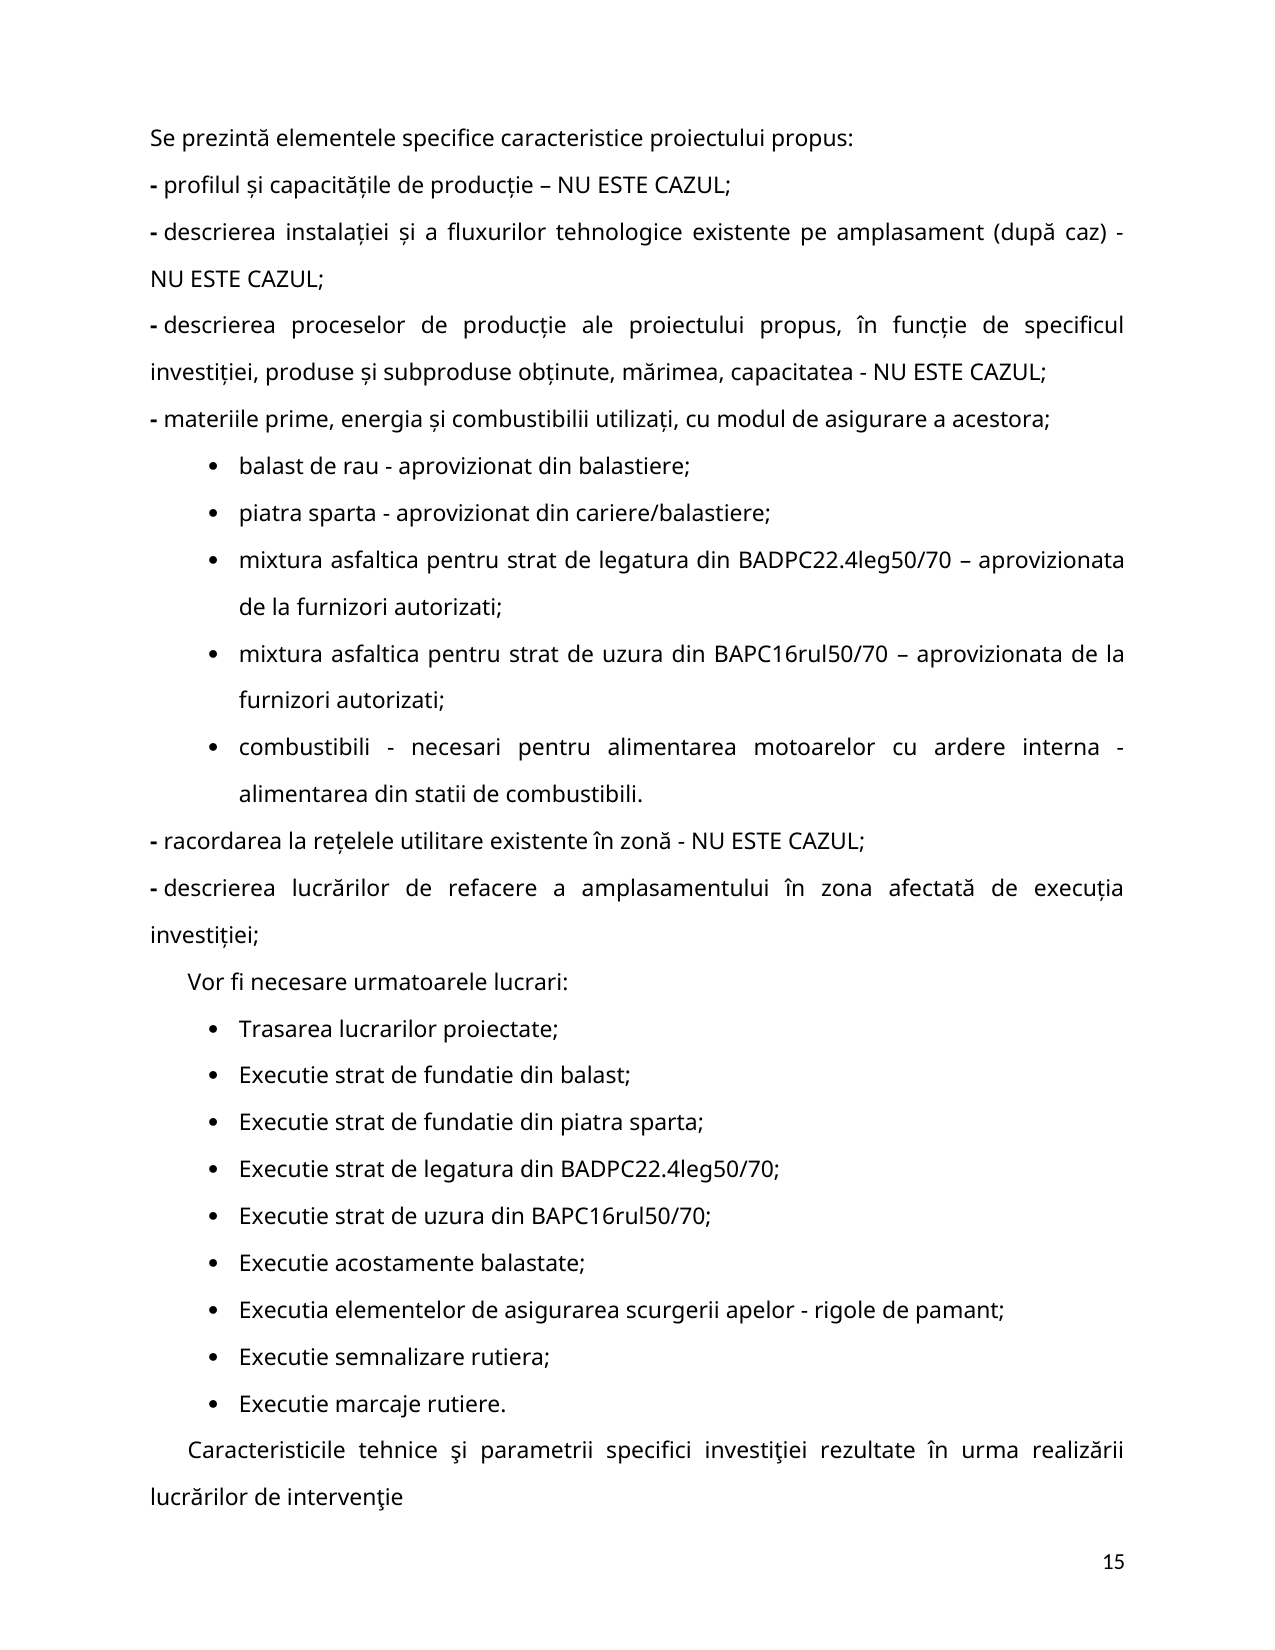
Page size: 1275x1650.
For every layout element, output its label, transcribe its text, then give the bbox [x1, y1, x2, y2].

text - descrierea proceselor de producție ale proiectului propus, în funcție de specificul investiției, produse și subproduse obținute, mărimea, capacitatea - NU ESTE CAZUL; [150, 309, 1125, 387]
text Vor fi necesare urmatoarele lucrari: [150, 966, 1125, 997]
list Executia elementelor de asigurarea scurgerii apelor - rigole de pamant; [209, 1294, 1125, 1325]
list mixtura asfaltica pentru strat de uzura din BAPC16rul50/70 – aprovizionata de la furnizori autorizati; [209, 637, 1125, 716]
list Executie strat de uzura din BAPC16rul50/70; [209, 1200, 1125, 1231]
text Caracteristicile tehnice şi parametrii specifici investiţiei rezultate în urma realizării lucrărilor de intervenţie [150, 1434, 1125, 1512]
list mixtura asfaltica pentru strat de legatura din BADPC22.4leg50/70 – aprovizionata de la furnizori autorizati; [209, 544, 1125, 622]
text - profilul și capacitățile de producție – NU ESTE CAZUL; [150, 169, 1125, 200]
list Executie semnalizare rutiera; [209, 1341, 1125, 1372]
list Executie strat de fundatie din piatra sparta; [209, 1106, 1125, 1137]
text - descrierea lucrărilor de refacere a amplasamentului în zona afectată de execuția investiției; [150, 872, 1125, 950]
list Executie acostamente balastate; [209, 1247, 1125, 1278]
list piatra sparta - aprovizionat din cariere/balastiere; [209, 497, 1125, 528]
list Executie strat de legatura din BADPC22.4leg50/70; [209, 1153, 1125, 1184]
list combustibili - necesari pentru alimentarea motoarelor cu ardere interna - alimentarea din statii de combustibili. [209, 731, 1125, 809]
list Executie strat de fundatie din balast; [209, 1059, 1125, 1091]
list Trasarea lucrarilor proiectate; [209, 1012, 1125, 1044]
text - materiile prime, energia și combustibilii utilizați, cu modul de asigurare a acestora; [150, 403, 1125, 434]
text - descrierea instalației și a fluxurilor tehnologice existente pe amplasament (după caz) - NU ESTE CAZUL; [150, 216, 1125, 294]
list balast de rau - aprovizionat din balastiere; [209, 450, 1125, 481]
text Se prezintă elementele specifice caracteristice proiectului propus: [150, 122, 1125, 153]
text - racordarea la rețelele utilitare existente în zonă - NU ESTE CAZUL; [150, 825, 1125, 856]
list Executie marcaje rutiere. [209, 1387, 1125, 1419]
